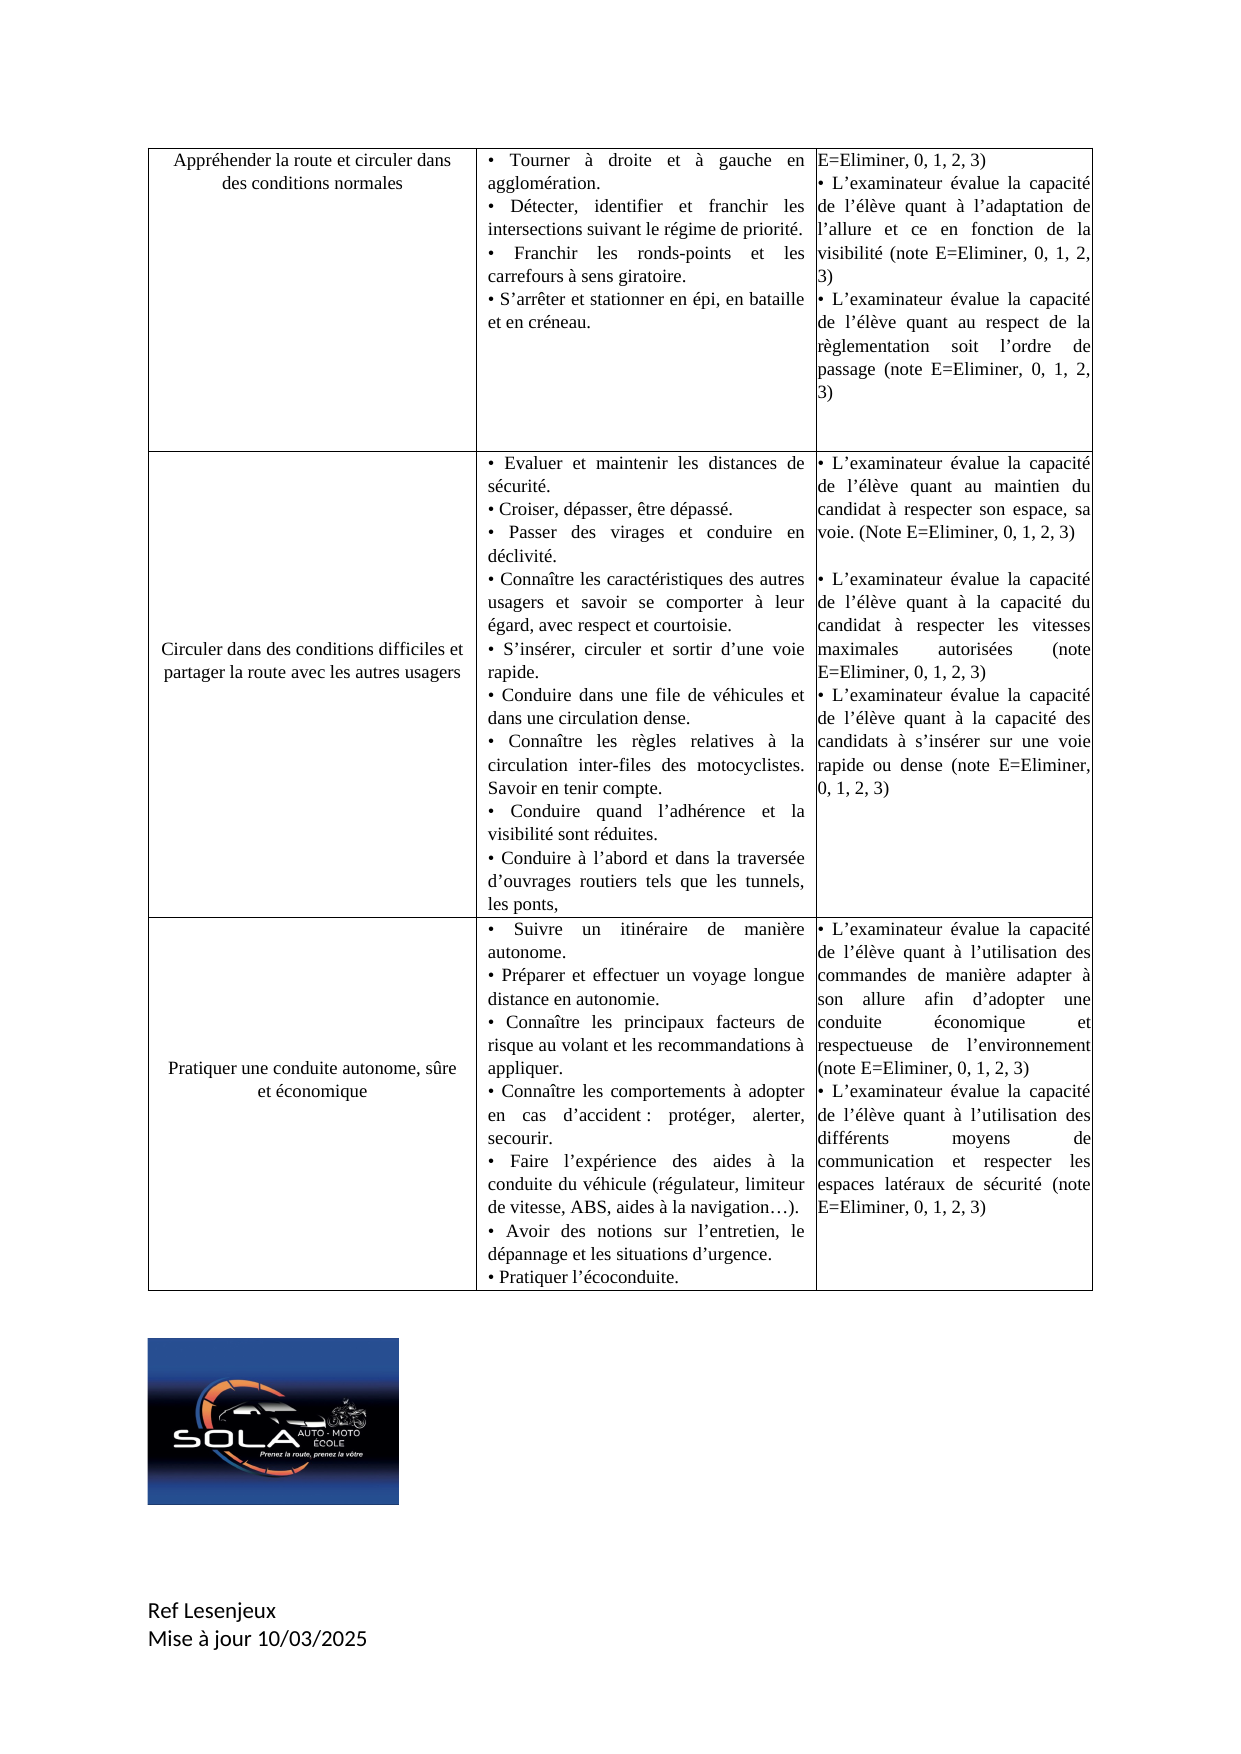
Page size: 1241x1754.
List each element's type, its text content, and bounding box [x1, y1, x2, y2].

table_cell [817, 149, 1092, 451]
table_cell • L’examinateur évalue la capacité de l’élève quant à l’utilisation des commandes de manière adapter à son allure afin d’adopter une conduite économique et respectueuse de l’environnement (note E=Eliminer, 0, 1, 2, 3) • L’examinateur évalue la capacité de l’élève quant à l’utilisation des différents moyens de communication et respecter les espaces latéraux de sécurité (note E=Eliminer, 0, 1, 2, 3) [817, 918, 1092, 1290]
table_cell • Suivre un itinéraire de manière autonome. • Préparer et effectuer un voyage longue distance en autonomie. • Connaître les principaux facteurs de risque au volant et les recommandations à appliquer. • Connaître les comportements à adopter en cas d’accident : protéger, alerter, secourir. • Faire l’expérience des aides à la conduite du véhicule (régulateur, limiteur de vitesse, ABS, aides à la navigation…). • Avoir des notions sur l’entretien, le dépannage et les situations d’urgence. • Pratiquer l’écoconduite. [477, 918, 816, 1290]
table_cell Pratiquer une conduite autonome, sûre et économique [149, 918, 476, 1290]
table_cell Circuler dans des conditions difficiles et partager la route avec les autres usagers [149, 452, 476, 917]
table_cell • Evaluer et maintenir les distances de sécurité. • Croiser, dépasser, être dépassé. • Passer des virages et conduire en déclivité. • Connaître les caractéristiques des autres usagers et savoir se comporter à leur égard, avec respect et courtoisie. • S’insérer, circuler et sortir d’une voie rapide. • Conduire dans une file de véhicules et dans une circulation dense. • Connaître les règles relatives à la circulation inter-files des motocyclistes. Savoir en tenir compte. • Conduire quand l’adhérence et la visibilité sont réduites. • Conduire à l’abord et dans la traversée d’ouvrages routiers tels que les tunnels, les ponts, [477, 452, 816, 917]
picture [147, 1338, 399, 1505]
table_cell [149, 149, 476, 451]
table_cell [477, 149, 816, 451]
table_cell • L’examinateur évalue la capacité de l’élève quant au maintien du candidat à respecter son espace, sa voie. (Note E=Eliminer, 0, 1, 2, 3) • L’examinateur évalue la capacité de l’élève quant à la capacité du candidat à respecter les vitesses maximales autorisées (note E=Eliminer, 0, 1, 2, 3) • L’examinateur évalue la capacité de l’élève quant à la capacité des candidats à s’insérer sur une voie rapide ou dense (note E=Eliminer, 0, 1, 2, 3) [817, 452, 1092, 917]
